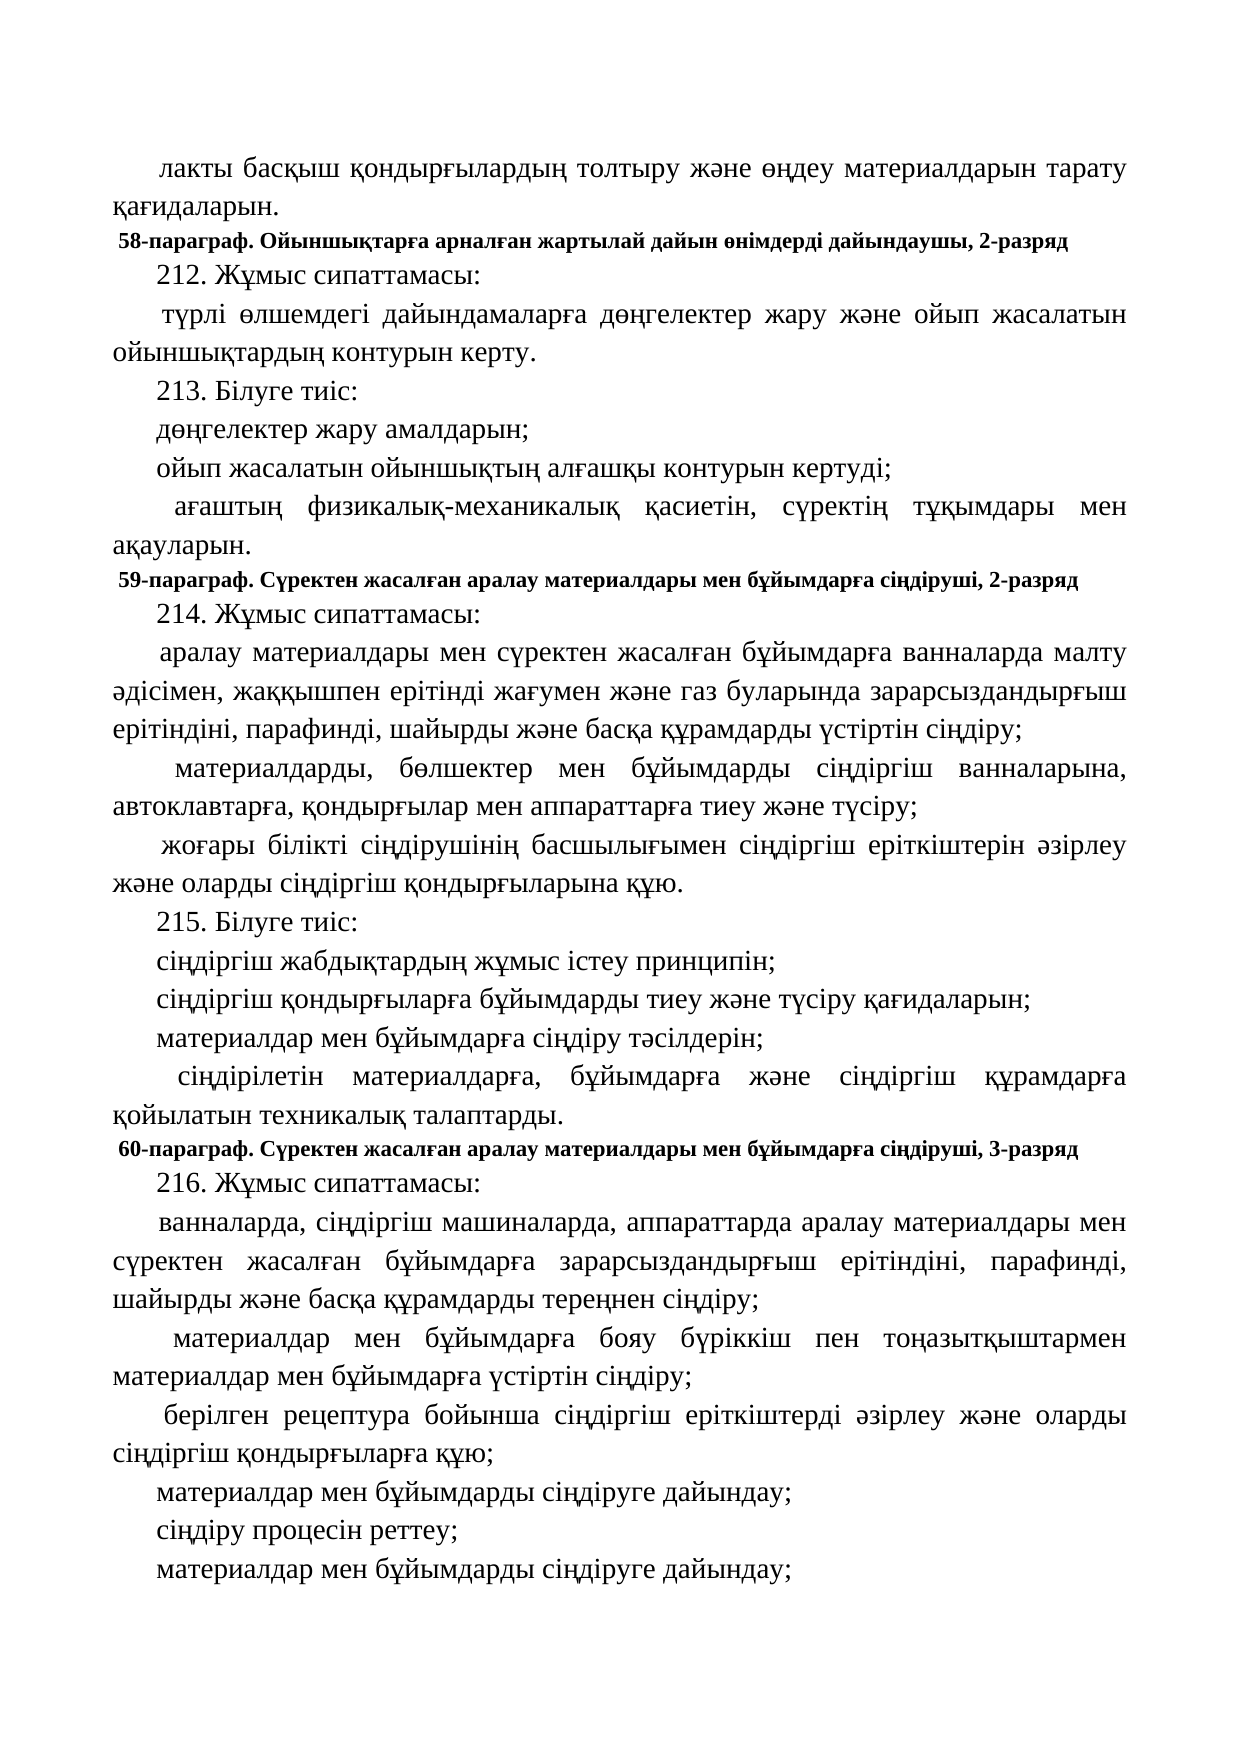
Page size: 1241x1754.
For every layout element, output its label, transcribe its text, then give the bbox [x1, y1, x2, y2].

text 216. Жұмыс сипаттамасы: [112, 1166, 1128, 1199]
text ойып жасалатын ойыншықтың алғашқы контурын кертуді; [112, 450, 1128, 483]
text түрлі өлшемдегі дайындамаларға дөңгелектер жару және ойып жасалатын ойыншықтардың контурын керту. [112, 296, 1128, 368]
text сіңдіргіш жабдықтардың жұмыс істеу принципін; [112, 943, 1128, 976]
text жоғары білікті сіңдірушінің басшылығымен сіңдіргіш еріткіштерін әзірлеу және оларды сіңдіргіш қондырғыларына құю. [112, 827, 1128, 899]
text сіңдіру процесін реттеу; [112, 1512, 1128, 1546]
text материалдар мен бұйымдарды сіңдіруге дайындау; [112, 1474, 1128, 1507]
text материалдар мен бұйымдарға сіңдіру тәсілдерін; [112, 1020, 1128, 1053]
text ванналарда, сіңдіргіш машиналарда, аппараттарда аралау материалдары мен сүректен жасалған бұйымдарға зарарсыздандырғыш ерітіндіні, парафинді, шайырды және басқа құрамдарды тереңнен сіңдіру; [112, 1204, 1128, 1315]
text аралау материалдары мен сүректен жасалған бұйымдарға ванналарда малту әдісімен, жаққышпен ерітінді жағумен және газ буларында зарарсыздандырғыш ерітіндіні, парафинді, шайырды және басқа құрамдарды үстіртін сіңдіру; [112, 634, 1128, 745]
text 214. Жұмыс сипаттамасы: [112, 596, 1128, 629]
text 60-параграф. Сүректен жасалған аралау материалдары мен бұйымдарға сіңдіруші, 3-разряд [112, 1135, 1128, 1162]
text ағаштың физикалық-механикалық қасиетін, сүректің тұқымдары мен ақауларын. [112, 488, 1128, 561]
text сіңдірілетін материалдарға, бұйымдарға және сіңдіргіш құрамдарға қойылатын техникалық талаптарды. [112, 1058, 1128, 1130]
text материалдарды, бөлшектер мен бұйымдарды сіңдіргіш ванналарына, автоклавтарға, қондырғылар мен аппараттарға тиеу және түсіру; [112, 750, 1128, 822]
text материалдар мен бұйымдарға бояу бүріккіш пен тоңазытқыштармен материалдар мен бұйымдарға үстіртін сіңдіру; [112, 1320, 1128, 1392]
text 213. Білуге тиіс: [112, 373, 1128, 406]
text 215. Білуге тиіс: [112, 904, 1128, 938]
text материалдар мен бұйымдарды сіңдіруге дайындау; [112, 1551, 1128, 1584]
text берілген рецептура бойынша сіңдіргіш еріткіштерді әзірлеу және оларды сіңдіргіш қондырғыларға құю; [112, 1397, 1128, 1469]
text 212. Жұмыс сипаттамасы: [112, 257, 1128, 291]
text дөңгелектер жару амалдарын; [112, 411, 1128, 445]
text сіңдіргіш қондырғыларға бұйымдарды тиеу және түсіру қағидаларын; [112, 981, 1128, 1015]
text лакты басқыш қондырғылардың толтыру және өңдеу материалдарын тарату қағидаларын. [112, 150, 1128, 222]
text 59-параграф. Сүректен жасалған аралау материалдары мен бұйымдарға сіңдіруші, 2-разряд [112, 566, 1128, 592]
text 58-параграф. Ойыншықтарға арналған жартылай дайын өнімдерді дайындаушы, 2-разряд [112, 227, 1128, 253]
